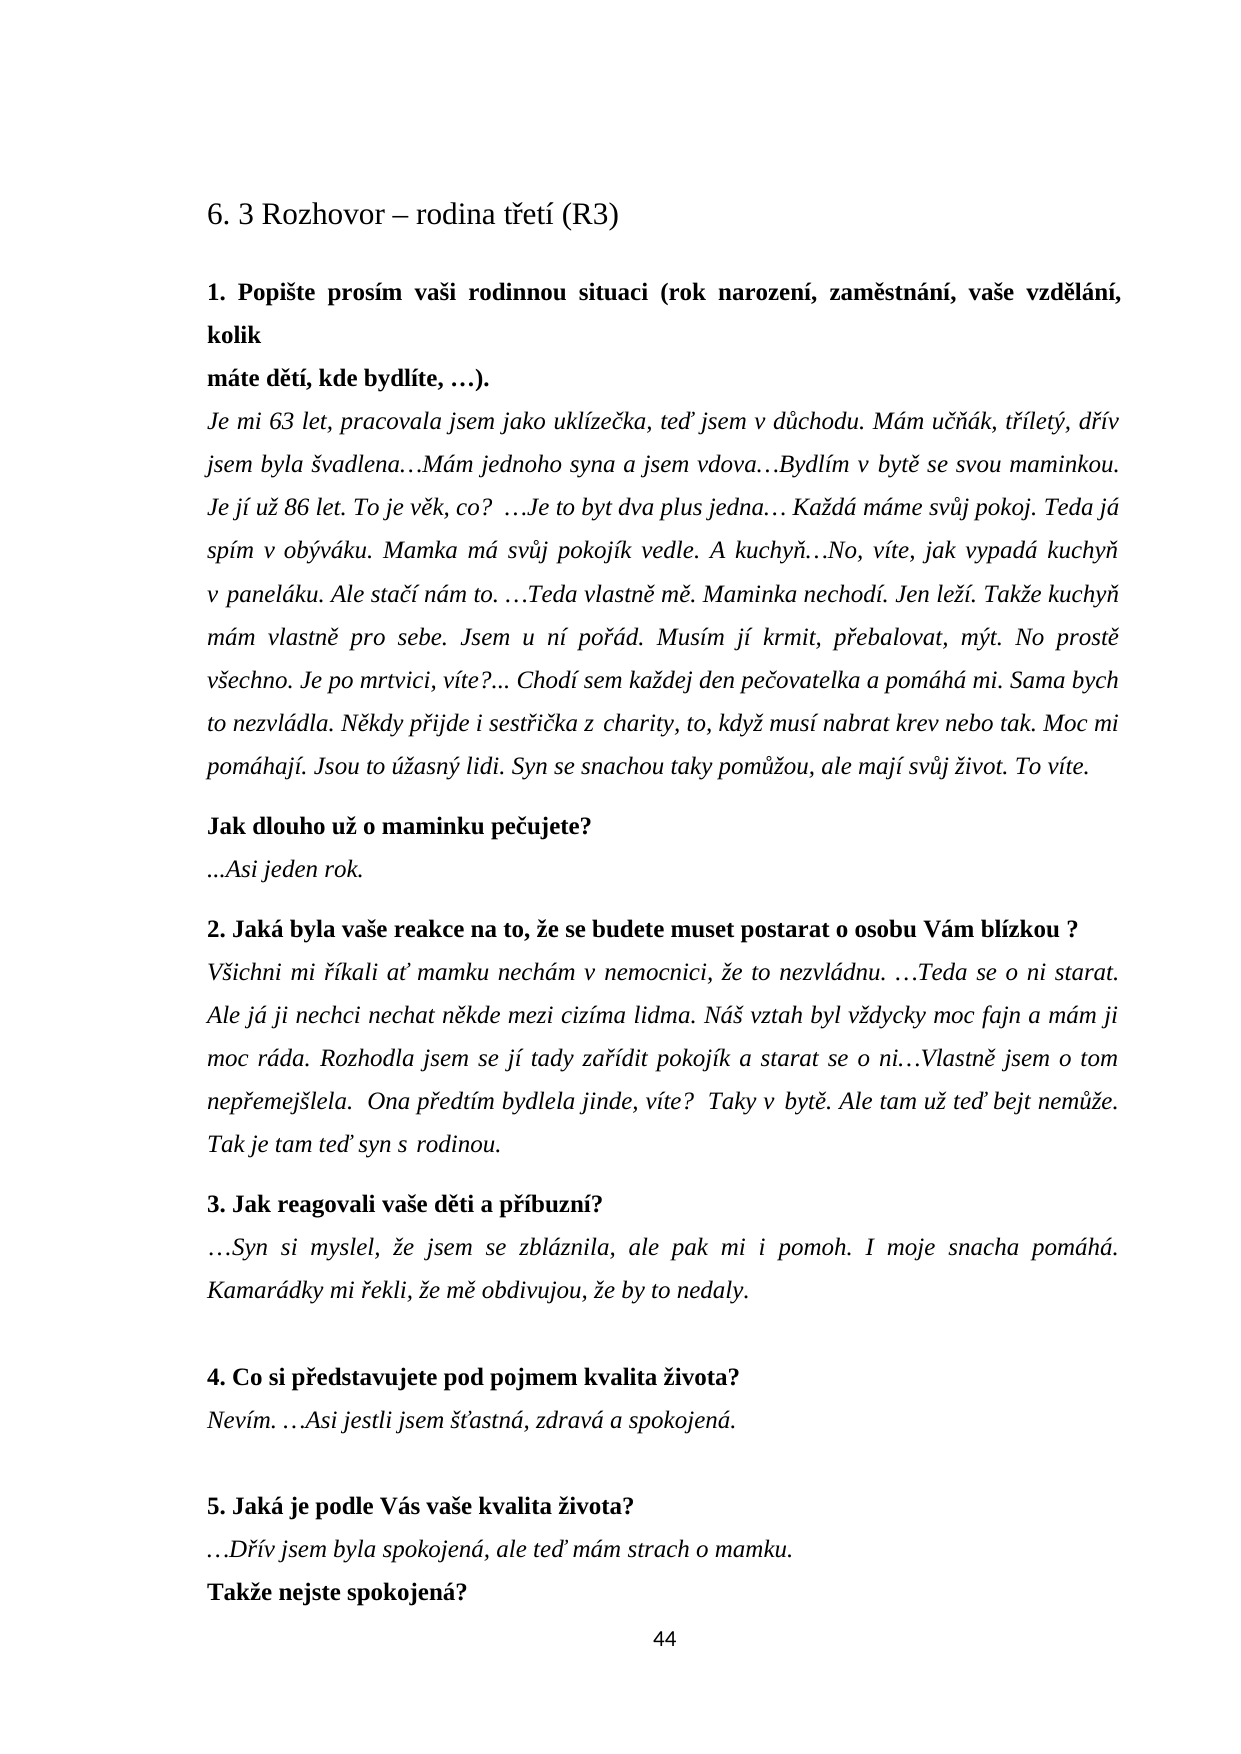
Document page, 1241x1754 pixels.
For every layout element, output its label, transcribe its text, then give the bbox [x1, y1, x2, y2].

text Je mi 63 let, pracovala jsem jako uklízečka, teď jsem v důchodu. Mám učňák, tříletý, dřív jsem byla švadlena…Mám jednoho syna a jsem vdova…Bydlím v bytě se svou maminkou. Je jí už 86 let. To je věk, co? …Je to byt dva plus jedna… Každá máme svůj pokoj. Teda já spím v obýváku. Mamka má svůj pokojík vedle. A kuchyň…No, víte, jak vypadá kuchyň v paneláku. Ale stačí nám to. …Teda vlastně mě. Maminka nechodí. Jen leží. Takže kuchyň mám vlastně pro sebe. Jsem u ní pořád. Musím jí krmit, přebalovat, mýt. No prostě všechno. Je po mrtvici, víte?... Chodí sem každej den pečovatelka a pomáhá mi. Sama bych to nezvládla. Někdy přijde i sestřička z charity, to, když musí nabrat krev nebo tak. Moc mi pomáhají. Jsou to úžasný lidi. Syn se snachou taky pomůžou, ale mají svůj život. To víte. [207, 406, 1122, 780]
text 5. Jaká je podle Vás vaše kvalita života? [207, 1491, 1122, 1520]
text 2. Jaká byla vaše reakce na to, že se budete muset postarat o osobu Vám blízkou ? [207, 914, 1122, 943]
text 3. Jak reagovali vaše děti a příbuzní? [207, 1189, 1122, 1218]
text ...Asi jeden rok. [207, 854, 1122, 883]
text Jak dlouho už o maminku pečujete? [207, 811, 1122, 840]
text Takže nejste spokojená? [207, 1577, 1122, 1606]
subtitle 6. 3 Rozhovor – rodina třetí (R3) [207, 195, 1122, 231]
text …Dřív jsem byla spokojená, ale teď mám strach o mamku. [207, 1534, 1122, 1563]
text 1. Popište prosím vaši rodinnou situaci (rok narození, zaměstnání, vaše vzdělání, kolik [207, 277, 1122, 349]
text Všichni mi říkali ať mamku nechám v nemocnici, že to nezvládnu. …Teda se o ni starat. Ale já ji nechci nechat někde mezi cizíma lidma. Náš vztah byl vždycky moc fajn a mám ji moc ráda. Rozhodla jsem se jí tady zařídit pokojík a starat se o ni…Vlastně jsem o tom nepřemejšlela. Ona předtím bydlela jinde, víte? Taky v bytě. Ale tam už teď bejt nemůže. Tak je tam teď syn s rodinou. [207, 957, 1122, 1158]
text 4. Co si představujete pod pojmem kvalita života? [207, 1362, 1122, 1391]
text Nevím. …Asi jestli jsem šťastná, zdravá a spokojená. [207, 1405, 1122, 1434]
text …Syn si myslel, že jsem se zbláznila, ale pak mi i pomoh. I moje snacha pomáhá. Kamarádky mi řekli, že mě obdivujou, že by to nedaly. [207, 1232, 1122, 1304]
text máte dětí, kde bydlíte, …). [207, 363, 1122, 392]
